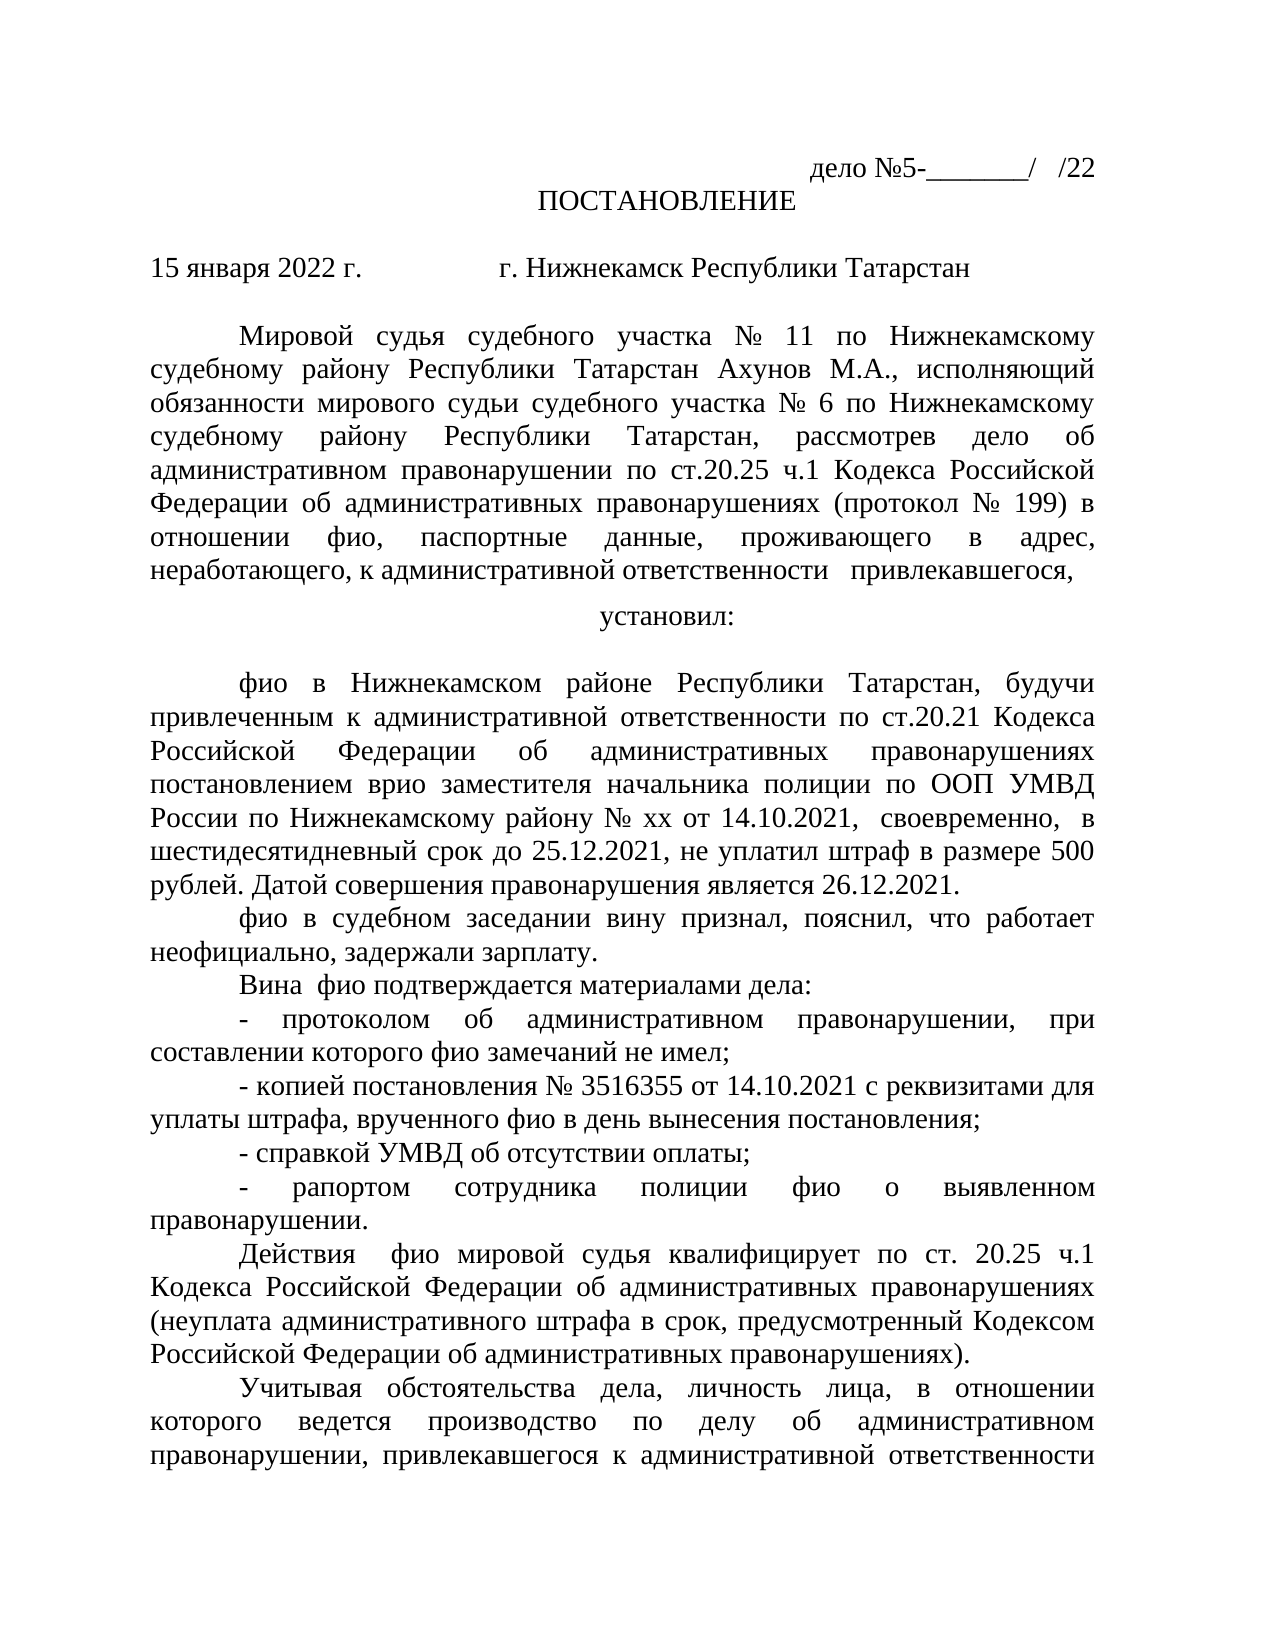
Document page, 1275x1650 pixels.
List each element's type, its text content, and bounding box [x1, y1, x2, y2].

text Вина фио подтверждается материалами дела: [150, 967, 1096, 1001]
text - рапортом сотрудника полиции фио о выявленном правонарушении. [150, 1169, 1096, 1236]
text установил: [150, 598, 1096, 632]
text Мировой судья судебного участка № 11 по Нижнекамскому судебному району Республики Татарстан Ахунов М.А., исполняющий обязанности мирового судьи судебного участка № 6 по Нижнекамскому судебному району Республики Татарстан, рассмотрев дело об административном правонарушении по ст.20.25 ч.1 Кодекса Российской Федерации об административных правонарушениях (протокол № 199) в отношении фио, паспортные данные, проживающего в адрес, неработающего, к административной ответственности привлекавшегося, [150, 318, 1096, 586]
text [150, 1370, 1096, 1471]
text - копией постановления № 3516355 от 14.10.2021 с реквизитами для уплаты штрафа, врученного фио в день вынесения постановления; [150, 1068, 1096, 1135]
text - справкой УМВД об отсутствии оплаты; [150, 1135, 1096, 1169]
text дело №5-_______/ /22 [150, 150, 1096, 183]
text 15 января 2022 г. г. Нижнекамск Республики Татарстан [150, 251, 1096, 284]
text ПОСТАНОВЛЕНИЕ [150, 183, 1096, 217]
text фио в Нижнекамском районе Республики Татарстан, будучи привлеченным к административной ответственности по ст.20.21 Кодекса Российской Федерации об административных правонарушениях постановлением врио заместителя начальника полиции по ООП УМВД России по Нижнекамскому району № хх от 14.10.2021, своевременно, в шестидесятидневный срок до 25.12.2021, не уплатил штраф в размере 500 рублей. Датой совершения правонарушения является 26.12.2021. [150, 666, 1096, 900]
text фио в судебном заседании вину признал, пояснил, что работает неофициально, задержали зарплату. [150, 900, 1096, 967]
text - протоколом об административном правонарушении, при составлении которого фио замечаний не имел; [150, 1001, 1096, 1068]
text Действия фио мировой судья квалифицирует по ст. 20.25 ч.1 Кодекса Российской Федерации об административных правонарушениях (неуплата административного штрафа в срок, предусмотренный Кодексом Российской Федерации об административных правонарушениях). [150, 1236, 1096, 1370]
